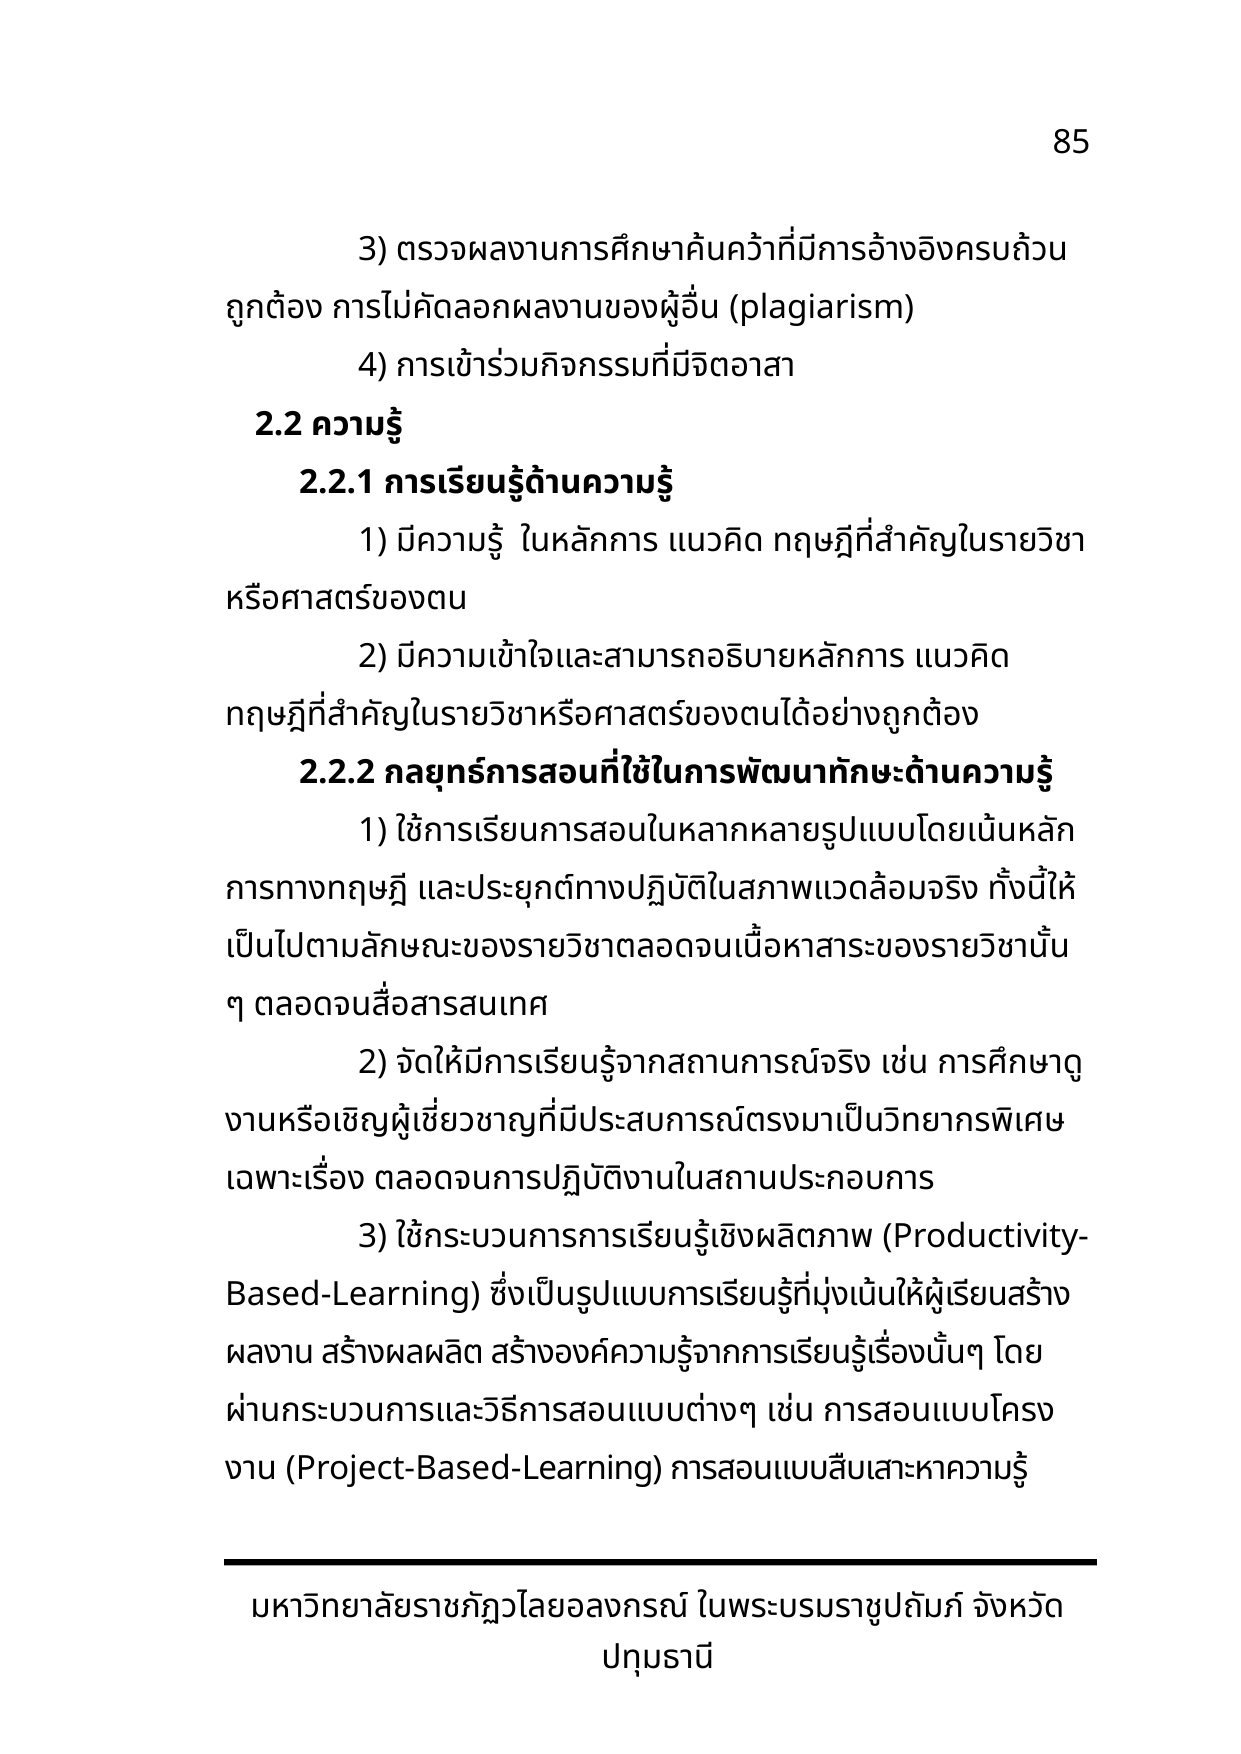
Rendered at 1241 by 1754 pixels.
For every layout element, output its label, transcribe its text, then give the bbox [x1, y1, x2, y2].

text 2) จัดให้มีการเรียนรู้จากสถานการณ์จริง เช่น การศึกษาดูงานหรือเชิญผู้เชี่ยวชาญที่มีประสบการณ์ตรงมาเป็นวิทยากรพิเศษเฉพาะเรื่อง ตลอดจนการปฏิบัติงานในสถานประกอบการ [225, 1038, 1090, 1204]
text 3) ตรวจผลงานการศึกษาค้นคว้าที่มีการอ้างอิงครบถ้วน ถูกต้อง การไม่คัดลอกผลงานของผู้อื่น (plagiarism) [225, 225, 1090, 334]
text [225, 1212, 1090, 1494]
text 1) ใช้การเรียนการสอนในหลากหลายรูปแบบโดยเน้นหลักการทางทฤษฎี และประยุกต์ทางปฏิบัติในสภาพแวดล้อมจริง ทั้งนี้ให้เป็นไปตามลักษณะของรายวิชาตลอดจนเนื้อหาสาระของรายวิชานั้น ๆ ตลอดจนสื่อสารสนเทศ [225, 806, 1090, 1030]
text 2.2.1 การเรียนรู้ด้านความรู้ [225, 457, 1090, 508]
text 2) มีความเข้าใจและสามารถอธิบายหลักการ แนวคิด ทฤษฎีที่สำคัญในรายวิชาหรือศาสตร์ของตนได้อย่างถูกต้อง [225, 632, 1090, 740]
text 2.2.2 กลยุทธ์การสอนที่ใช้ในการพัฒนาทักษะด้านความรู้ [225, 748, 1090, 798]
text 4) การเข้าร่วมกิจกรรมที่มีจิตอาสา [225, 341, 1090, 392]
text 2.2 ความรู้ [225, 399, 1090, 450]
text 1) มีความรู้ ในหลักการ แนวคิด ทฤษฎีที่สำคัญในรายวิชาหรือศาสตร์ของตน [225, 516, 1090, 624]
